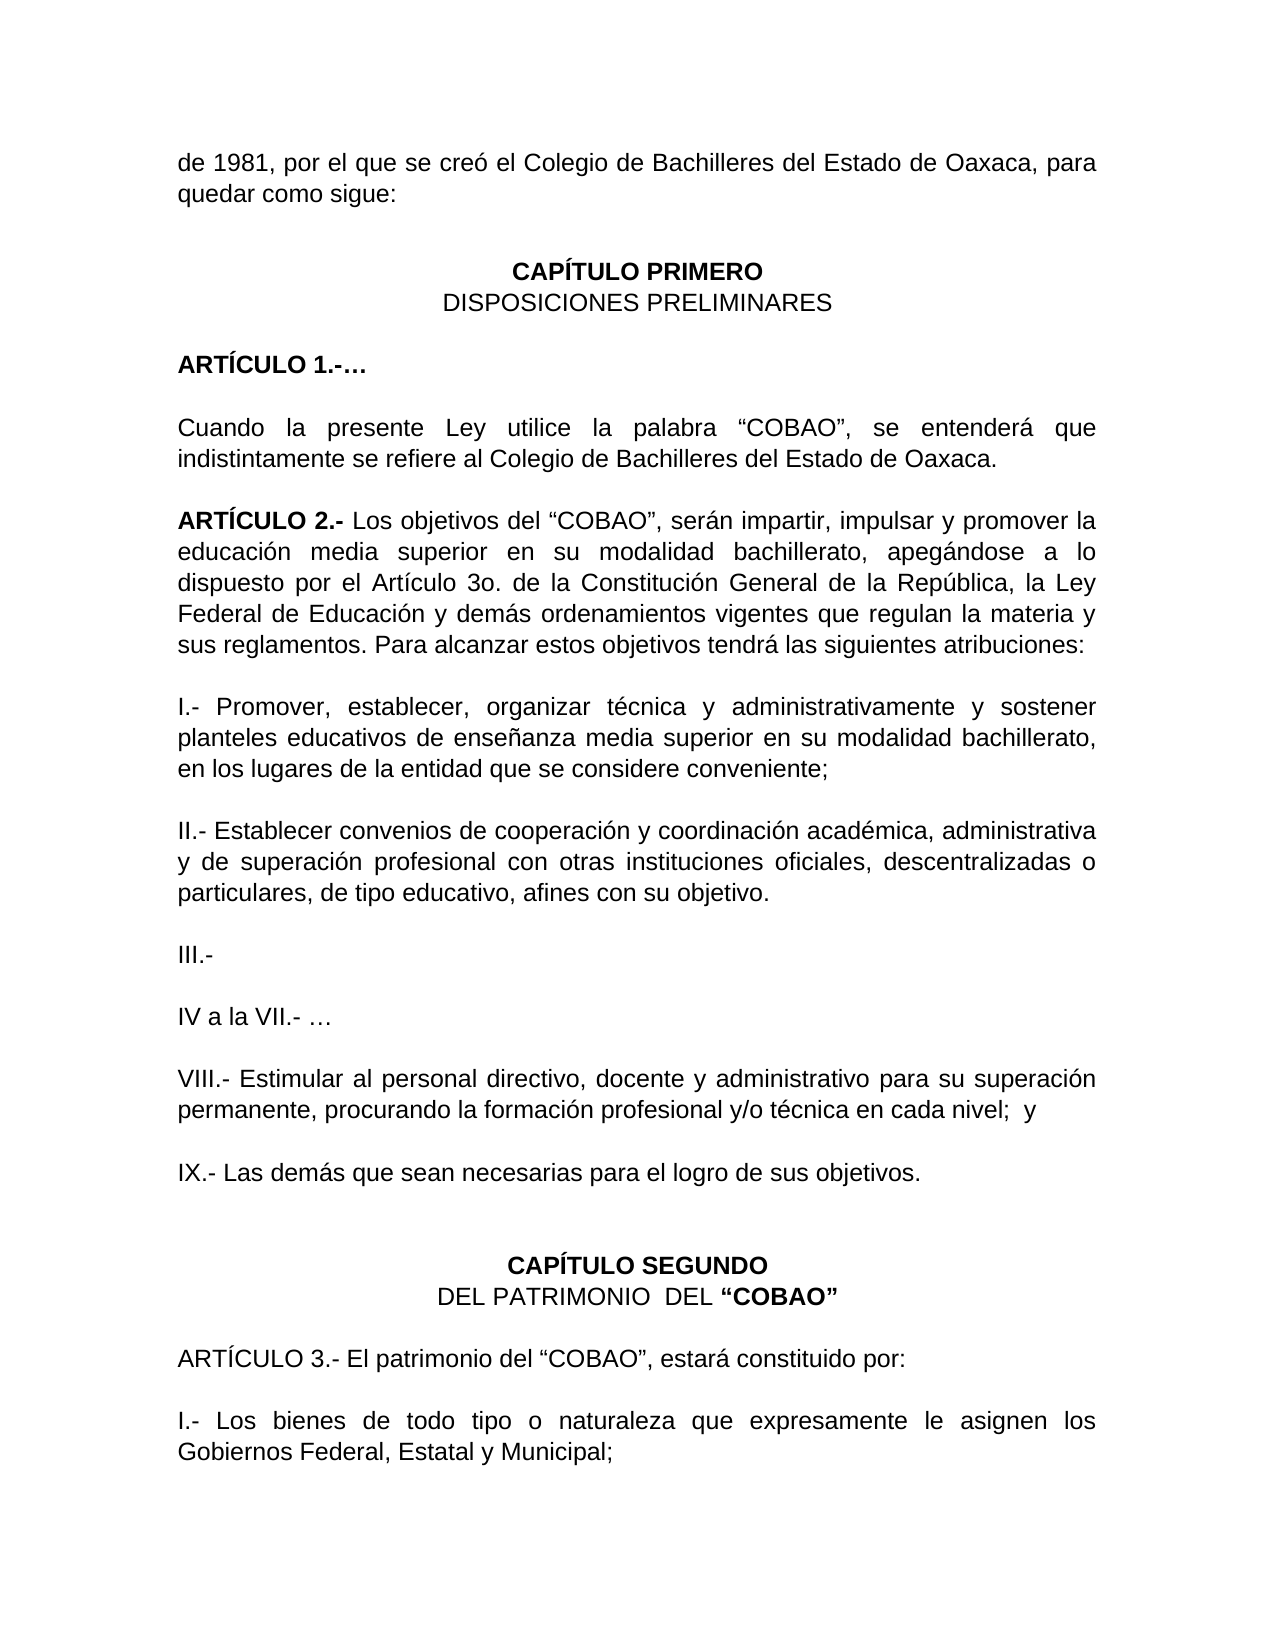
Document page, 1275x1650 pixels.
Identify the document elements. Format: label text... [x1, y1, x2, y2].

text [177, 148, 1098, 207]
text IV a la VII.- … [177, 1002, 1098, 1031]
text CAPÍTULO PRIMERO [177, 257, 1098, 286]
text III.- [177, 940, 1098, 969]
text ARTÍCULO 3.- El patrimonio del “COBAO”, estará constituido por: [177, 1344, 1098, 1373]
text VIII.- Estimular al personal directivo, docente y administrativo para su superación permanente, procurando la formación profesional y/o técnica en cada nivel; y [177, 1064, 1098, 1124]
text II.- Establecer convenios de cooperación y coordinación académica, administrativa y de superación profesional con otras instituciones oficiales, descentralizadas o particulares, de tipo educativo, afines con su objetivo. [177, 816, 1098, 907]
text ARTÍCULO 1.-… [177, 351, 1098, 379]
text IX.- Las demás que sean necesarias para el logro de sus objetivos. [177, 1158, 1098, 1186]
list I.- Promover, establecer, organizar técnica y administrativamente y sostener planteles educativos de enseñanza media superior en su modalidad bachillerato, en los lugares de la entidad que se considere conveniente; [177, 692, 1098, 783]
text DEL PATRIMONIO DEL “COBAO” [177, 1282, 1098, 1311]
text CAPÍTULO SEGUNDO [177, 1251, 1098, 1279]
text Cuando la presente Ley utilice la palabra “COBAO”, se entenderá que indistintamente se refiere al Colegio de Bachilleres del Estado de Oaxaca. [177, 413, 1098, 472]
text I.- Los bienes de todo tipo o naturaleza que expresamente le asignen los Gobiernos Federal, Estatal y Municipal; [177, 1406, 1098, 1466]
text ARTÍCULO 2.- Los objetivos del “COBAO”, serán impartir, impulsar y promover la educación media superior en su modalidad bachillerato, apegándose a lo dispuesto por el Artículo 3o. de la Constitución General de la República, la Ley Federal de Educación y demás ordenamientos vigentes que regulan la materia y sus reglamentos. Para alcanzar estos objetivos tendrá las siguientes atribuciones: [177, 506, 1098, 659]
text DISPOSICIONES PRELIMINARES [177, 288, 1098, 317]
